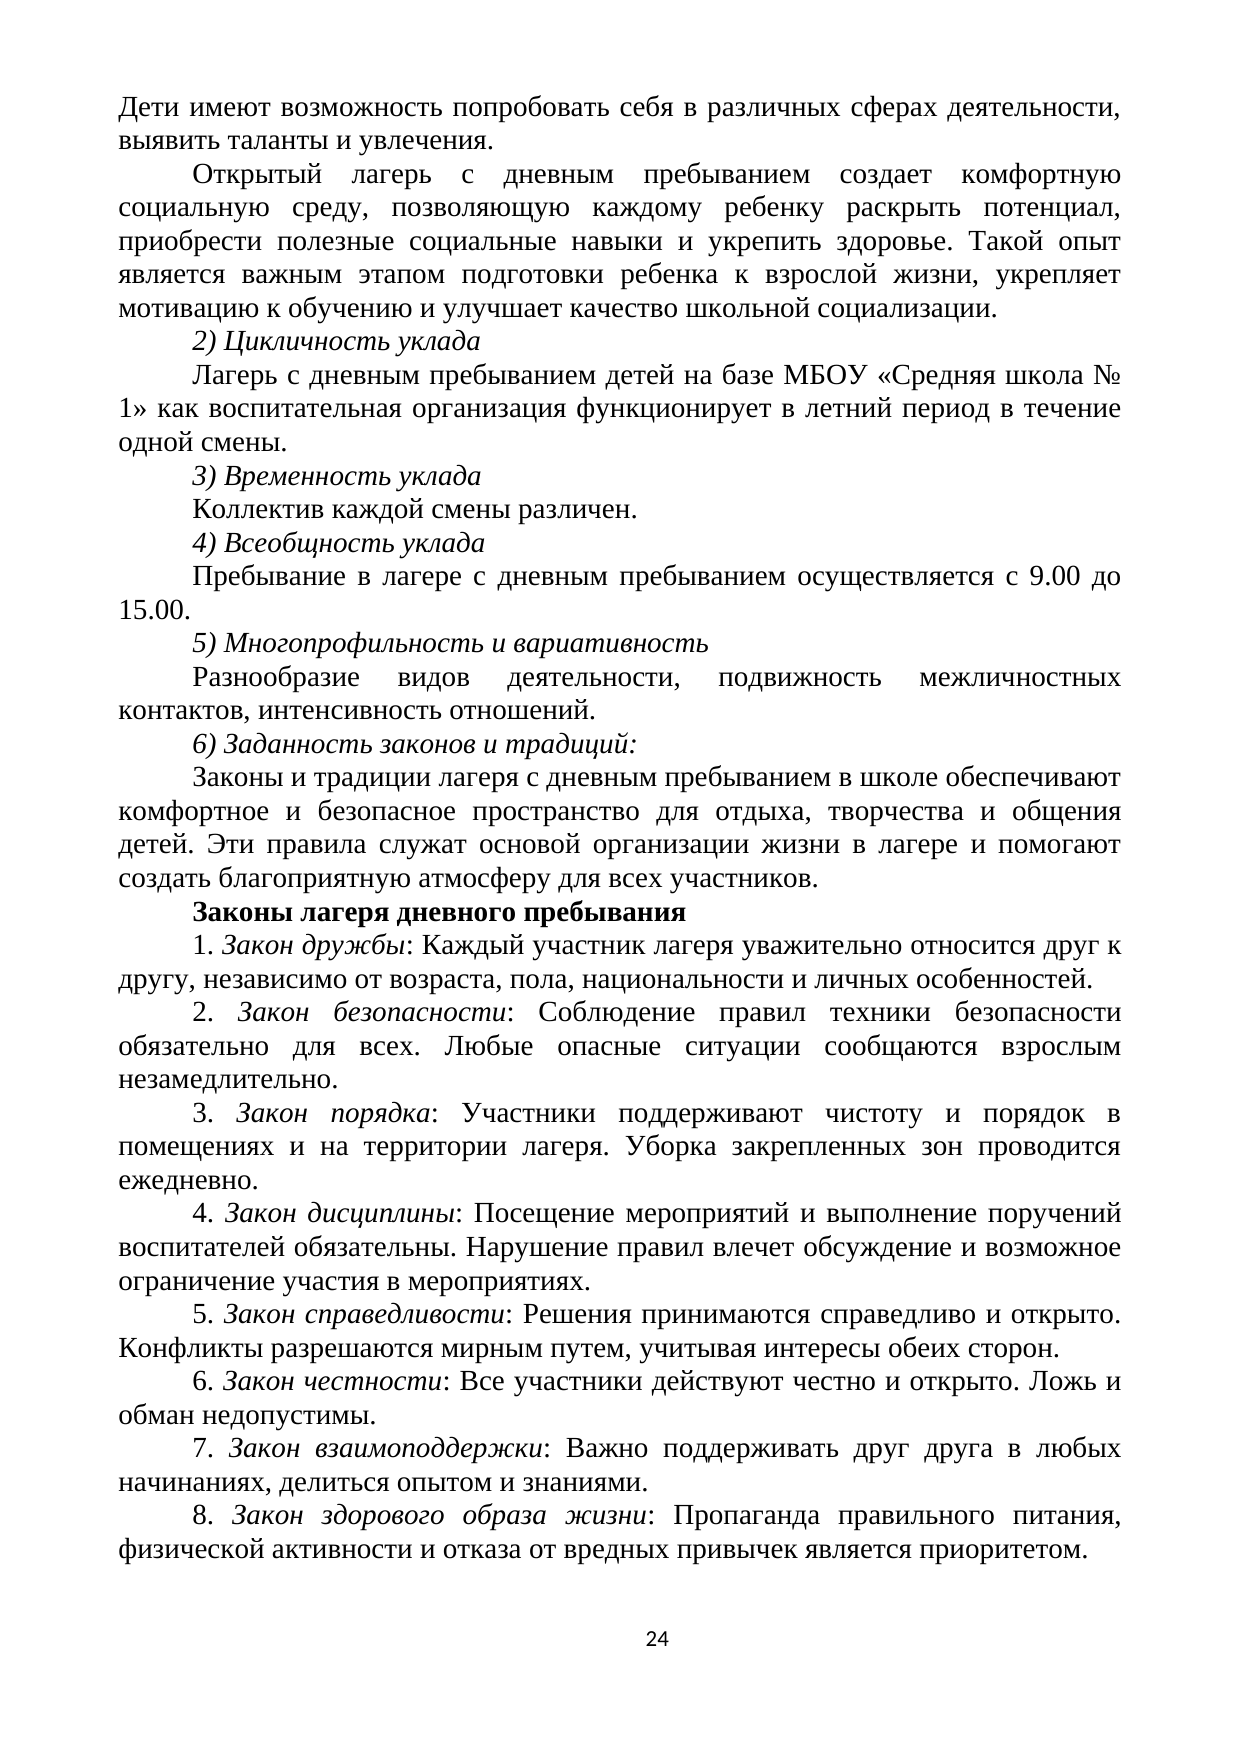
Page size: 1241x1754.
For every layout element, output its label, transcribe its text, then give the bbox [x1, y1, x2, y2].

text 2) Цикличность уклада [118, 323, 1122, 357]
text Пребывание в лагере с дневным пребыванием осуществляется с 9.00 до 15.00. [118, 558, 1122, 625]
text Коллектив каждой смены различен. [118, 491, 1122, 525]
text 8. Закон здорового образа жизни: Пропаганда правильного питания, физической активности и отказа от вредных привычек является приоритетом. [118, 1497, 1122, 1564]
text 4) Всеобщность уклада [118, 525, 1122, 558]
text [118, 89, 1122, 156]
text 5. Закон справедливости: Решения принимаются справедливо и открыто. Конфликты разрешаются мирным путем, учитывая интересы обеих сторон. [118, 1296, 1122, 1363]
text 6. Закон честности: Все участники действуют честно и открыто. Ложь и обман недопустимы. [118, 1363, 1122, 1430]
text 4. Закон дисциплины: Посещение мероприятий и выполнение поручений воспитателей обязательны. Нарушение правил влечет обсуждение и возможное ограничение участия в мероприятиях. [118, 1196, 1122, 1296]
text 1. Закон дружбы: Каждый участник лагеря уважительно относится друг к другу, независимо от возраста, пола, национальности и личных особенностей. [118, 927, 1122, 994]
text 3) Временность уклада [118, 458, 1122, 491]
text 3. Закон порядка: Участники поддерживают чистоту и порядок в помещениях и на территории лагеря. Уборка закрепленных зон проводится ежедневно. [118, 1095, 1122, 1196]
text Открытый лагерь с дневным пребыванием создает комфортную социальную среду, позволяющую каждому ребенку раскрыть потенциал, приобрести полезные социальные навыки и укрепить здоровье. Такой опыт является важным этапом подготовки ребенка к взрослой жизни, укрепляет мотивацию к обучению и улучшает качество школьной социализации. [118, 156, 1122, 323]
text Лагерь с дневным пребыванием детей на базе МБОУ «Средняя школа № 1» как воспитательная организация функционирует в летний период в течение одной смены. [118, 357, 1122, 458]
text Законы и традиции лагеря с дневным пребыванием в школе обеспечивают комфортное и безопасное пространство для отдыха, творчества и общения детей. Эти правила служат основой организации жизни в лагере и помогают создать благоприятную атмосферу для всех участников. [118, 759, 1122, 894]
text 2. Закон безопасности: Соблюдение правил техники безопасности обязательно для всех. Любые опасные ситуации сообщаются взрослым незамедлительно. [118, 994, 1122, 1095]
text Законы лагеря дневного пребывания [118, 894, 1122, 927]
text 6) Заданность законов и традиций: [118, 726, 1122, 759]
text Разнообразие видов деятельности, подвижность межличностных контактов, интенсивность отношений. [118, 659, 1122, 726]
text 7. Закон взаимоподдержки: Важно поддерживать друг друга в любых начинаниях, делиться опытом и знаниями. [118, 1430, 1122, 1497]
text 5) Многопрофильность и вариативность [118, 625, 1122, 659]
